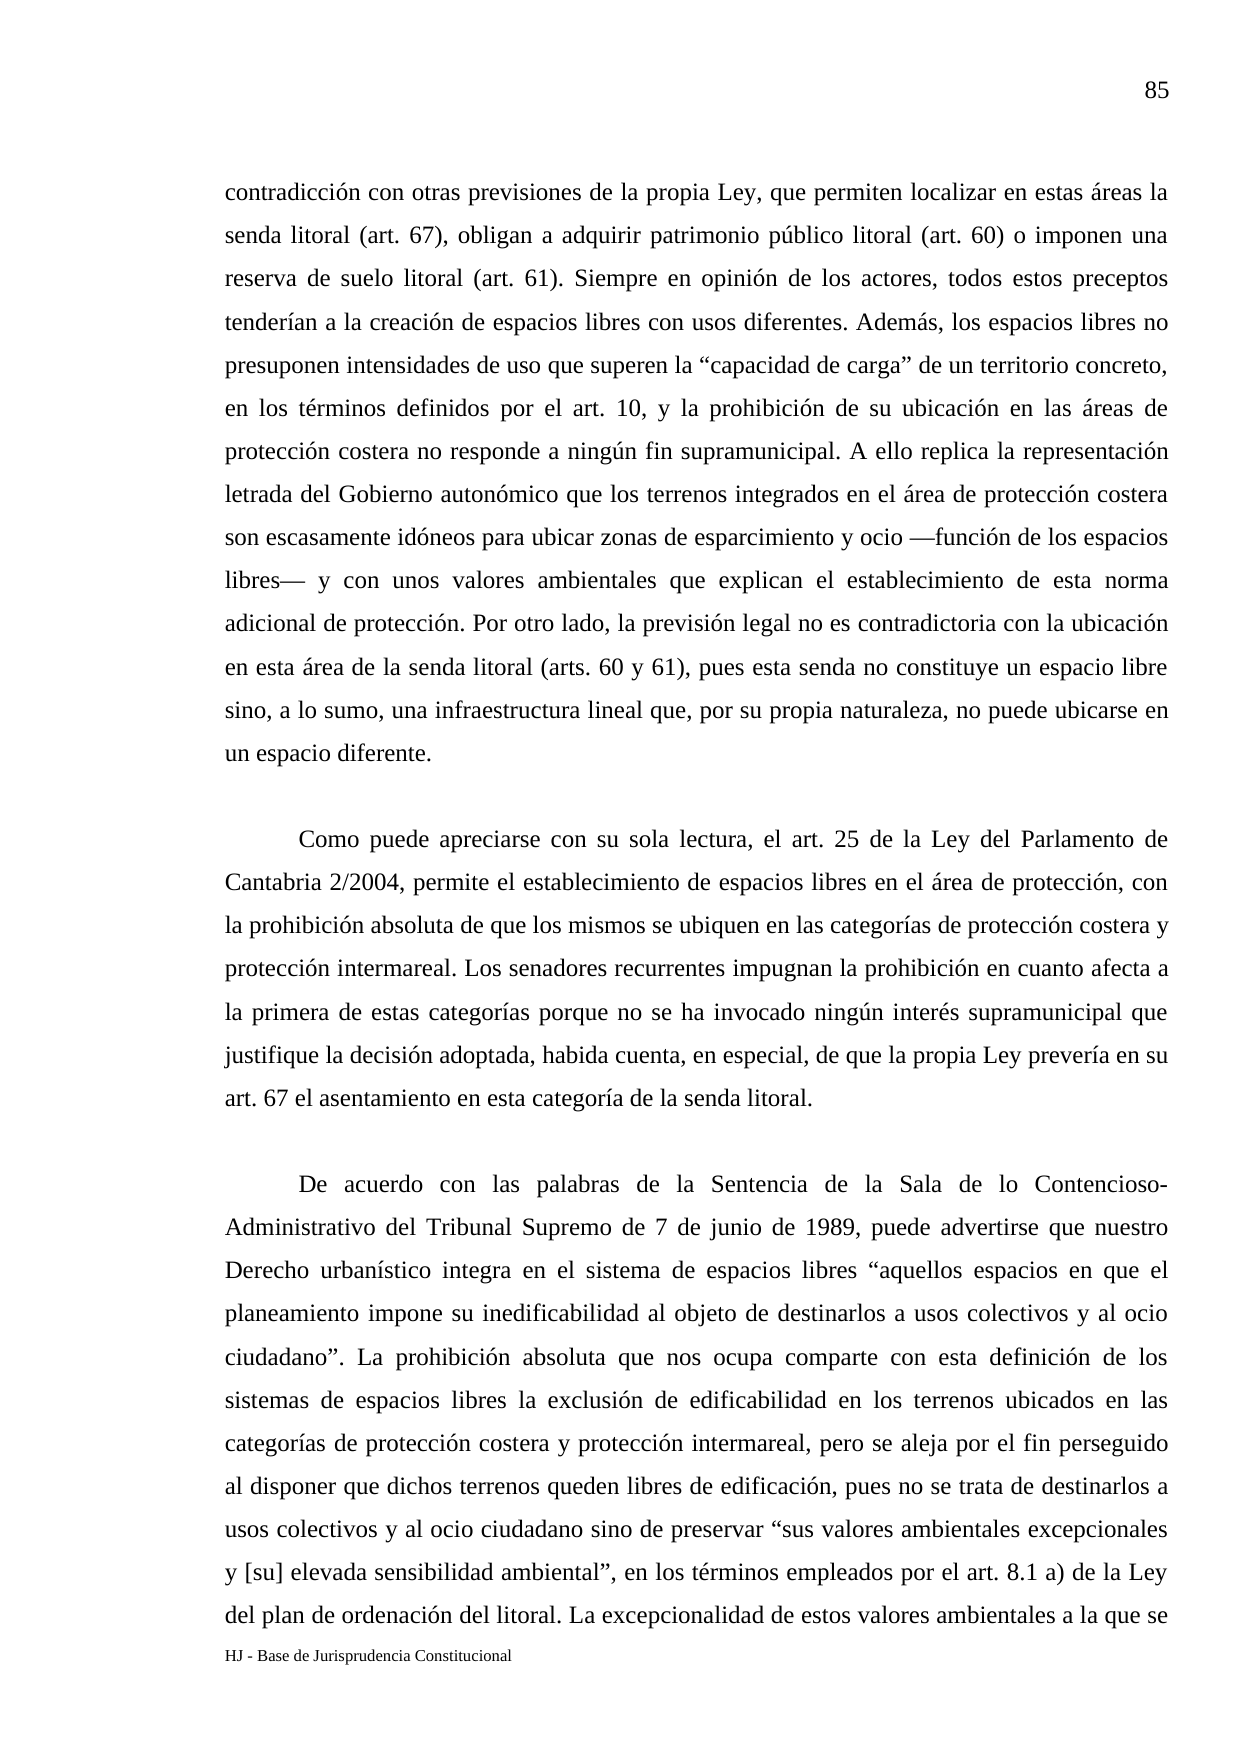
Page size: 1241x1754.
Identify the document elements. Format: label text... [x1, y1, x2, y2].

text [224, 1169, 1169, 1629]
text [224, 177, 1169, 767]
text Como puede apreciarse con su sola lectura, el art. 25 de la Ley del Parlamento de Cantabria 2/2004, permite el establecimiento de espacios libres en el área de protección, con la prohibición absoluta de que los mismos se ubiquen en las categorías de protección costera y protección intermareal. Los senadores recurrentes impugnan la prohibición en cuanto afecta a la primera de estas categorías porque no se ha invocado ningún interés supramunicipal que justifique la decisión adoptada, habida cuenta, en especial, de que la propia Ley prevería en su art. 67 el asentamiento en esta categoría de la senda litoral. [224, 824, 1169, 1112]
